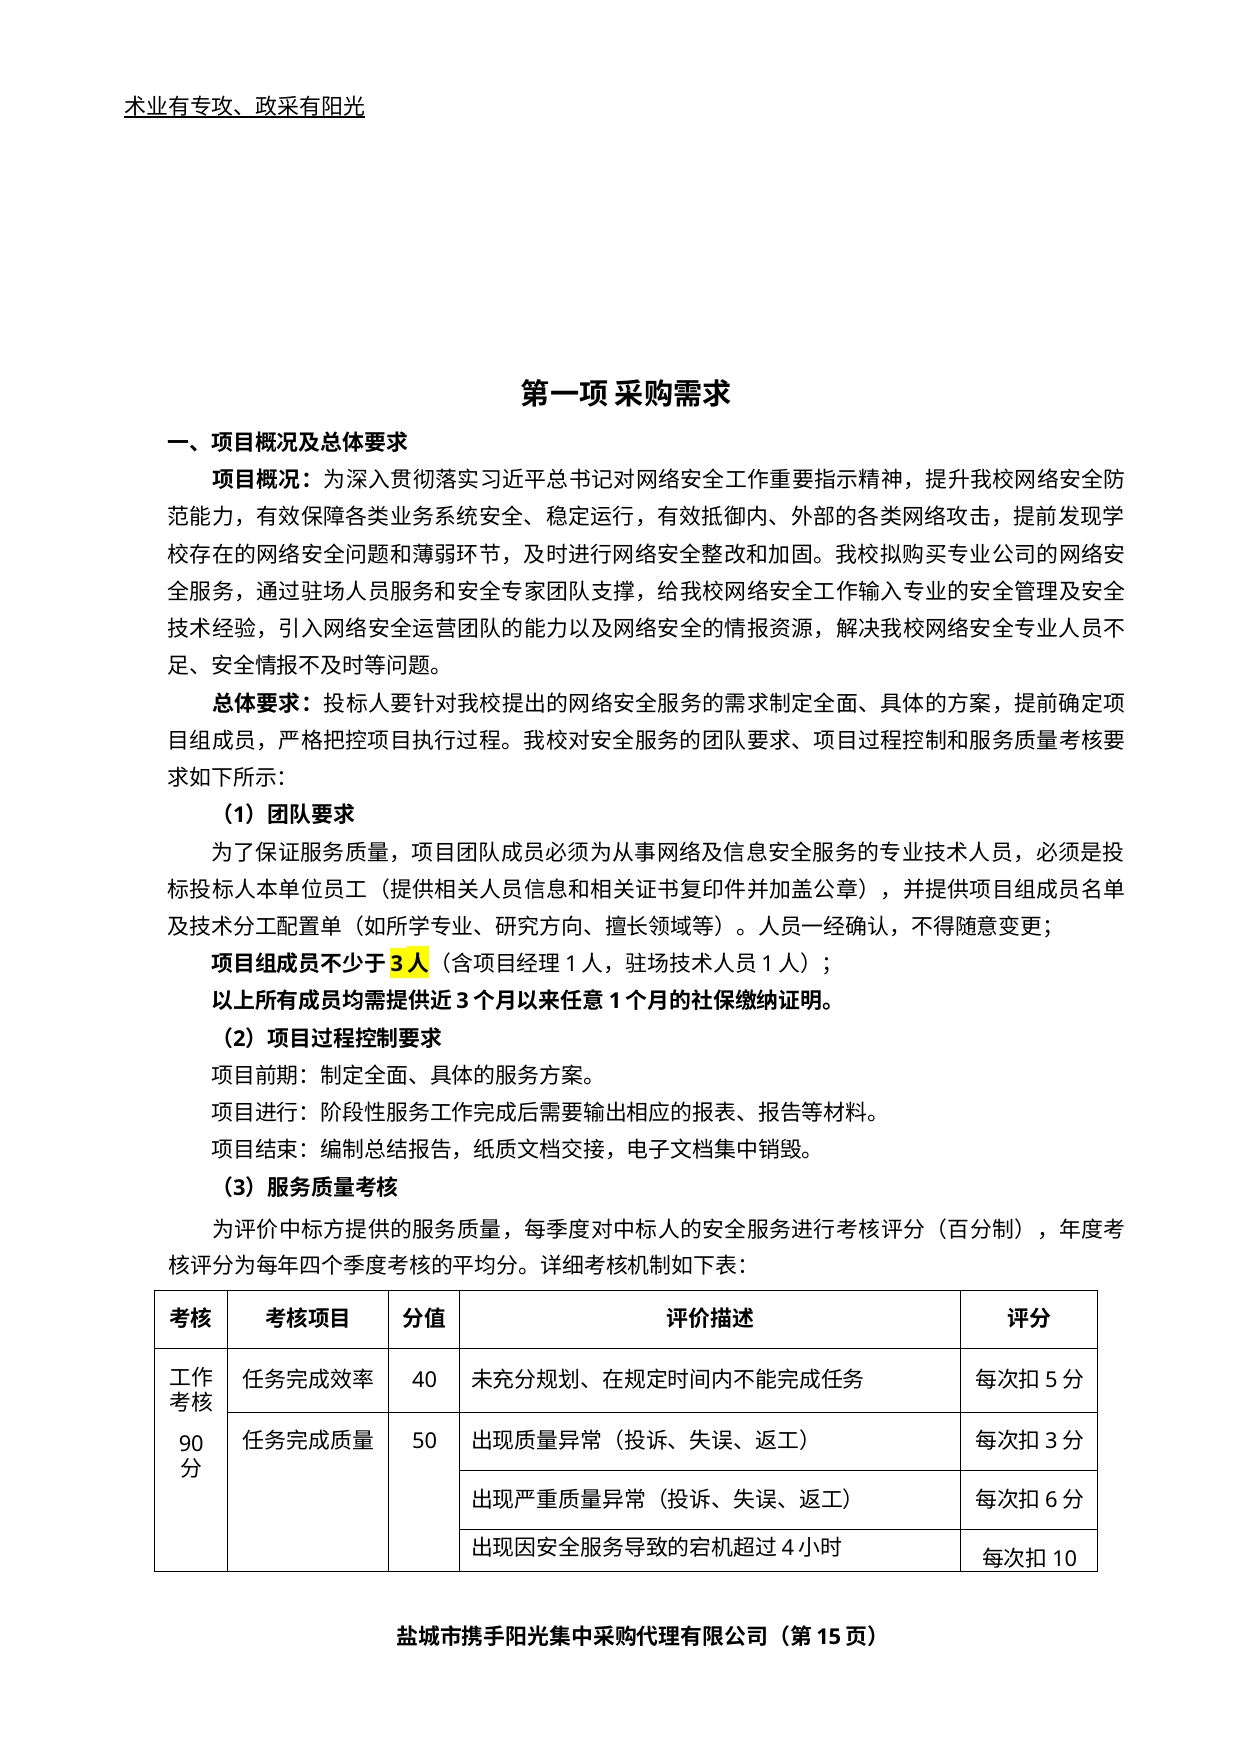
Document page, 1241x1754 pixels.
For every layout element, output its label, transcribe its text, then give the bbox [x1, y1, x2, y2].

table_cell 出现严重质量异常（投诉、失误、返工） [460, 1471, 960, 1529]
table_cell 每次扣6分 [961, 1471, 1097, 1529]
text 总体要求：投标人要针对我校提出的网络安全服务的需求制定全面、具体的方案，提前确定项目组成员，严格把控项目执行过程。我校对安全服务的团队要求、项目过程控制和服务质量考核要求如下所示： [167, 685, 1128, 792]
table_cell 工作考核 90分 [155, 1349, 227, 1571]
text 为评价中标方提供的服务质量，每季度对中标人的安全服务进行考核评分（百分制），年度考核评分为每年四个季度考核的平均分。详细考核机制如下表： [168, 1212, 1128, 1279]
table_cell 任务完成质量 [228, 1413, 388, 1571]
text 项目组成员不少于3人（含项目经理1人，驻场技术人员1人）； [429, 946, 1128, 978]
text （3）服务质量考核 [167, 1169, 1128, 1202]
table_header 评分 [961, 1291, 1097, 1348]
table_cell 50 [389, 1413, 459, 1571]
table_cell 未充分规划、在规定时间内不能完成任务 [460, 1349, 960, 1412]
table_cell 出现质量异常（投诉、失误、返工） [460, 1413, 960, 1470]
table_header 评价描述 [460, 1291, 960, 1348]
text 为了保证服务质量，项目团队成员必须为从事网络及信息安全服务的专业技术人员，必须是投标投标人本单位员工（提供相关人员信息和相关证书复印件并加盖公章），并提供项目组成员名单及技术分工配置单（如所学专业、研究方向、擅长领域等）。人员一经确认，不得随意变更； [167, 834, 1128, 941]
text 项目结束：编制总结报告，纸质文档交接，电子文档集中销毁。 [167, 1132, 1128, 1164]
text 项目进行：阶段性服务工作完成后需要输出相应的报表、报告等材料。 [167, 1095, 1128, 1127]
text 项目组成员不少于3人（含项目经理1人，驻场技术人员1人）； [167, 946, 407, 978]
table_cell 出现因安全服务导致的宕机超过4小时 [460, 1530, 960, 1571]
text 项目前期：制定全面、具体的服务方案。 [167, 1058, 1128, 1090]
table_cell 40 [389, 1349, 459, 1412]
text 以上所有成员均需提供近3个月以来任意1个月的社保缴纳证明。 [167, 983, 1128, 1016]
text 第一项 采购需求 [124, 359, 1128, 424]
table_header 考核项目 [228, 1291, 388, 1348]
text （2）项目过程控制要求 [167, 1020, 1128, 1053]
table_header 分值 [389, 1291, 459, 1348]
table_cell 每次扣5分 [961, 1349, 1097, 1412]
text 一、项目概况及总体要求 [167, 424, 1128, 457]
table_cell 任务完成效率 [228, 1349, 388, 1412]
text 项目概况：为深入贯彻落实习近平总书记对网络安全工作重要指示精神，提升我校网络安全防范能力，有效保障各类业务系统安全、稳定运行，有效抵御内、外部的各类网络攻击，提前发现学校存在的网络安全问题和薄弱环节，及时进行网络安全整改和加固。我校拟购买专业公司的网络安全服务，通过驻场人员服务和安全专家团队支撑，给我校网络安全工作输入专业的安全管理及安全技术经验，引入网络安全运营团队的能力以及网络安全的情报资源，解决我校网络安全专业人员不足、安全情报不及时等问题。 [167, 462, 1128, 681]
table_cell 每次扣3分 [961, 1413, 1097, 1470]
table_cell 每次扣10分 [961, 1530, 1097, 1571]
table_header 考核 [155, 1291, 227, 1348]
text （1）团队要求 [167, 797, 1128, 829]
